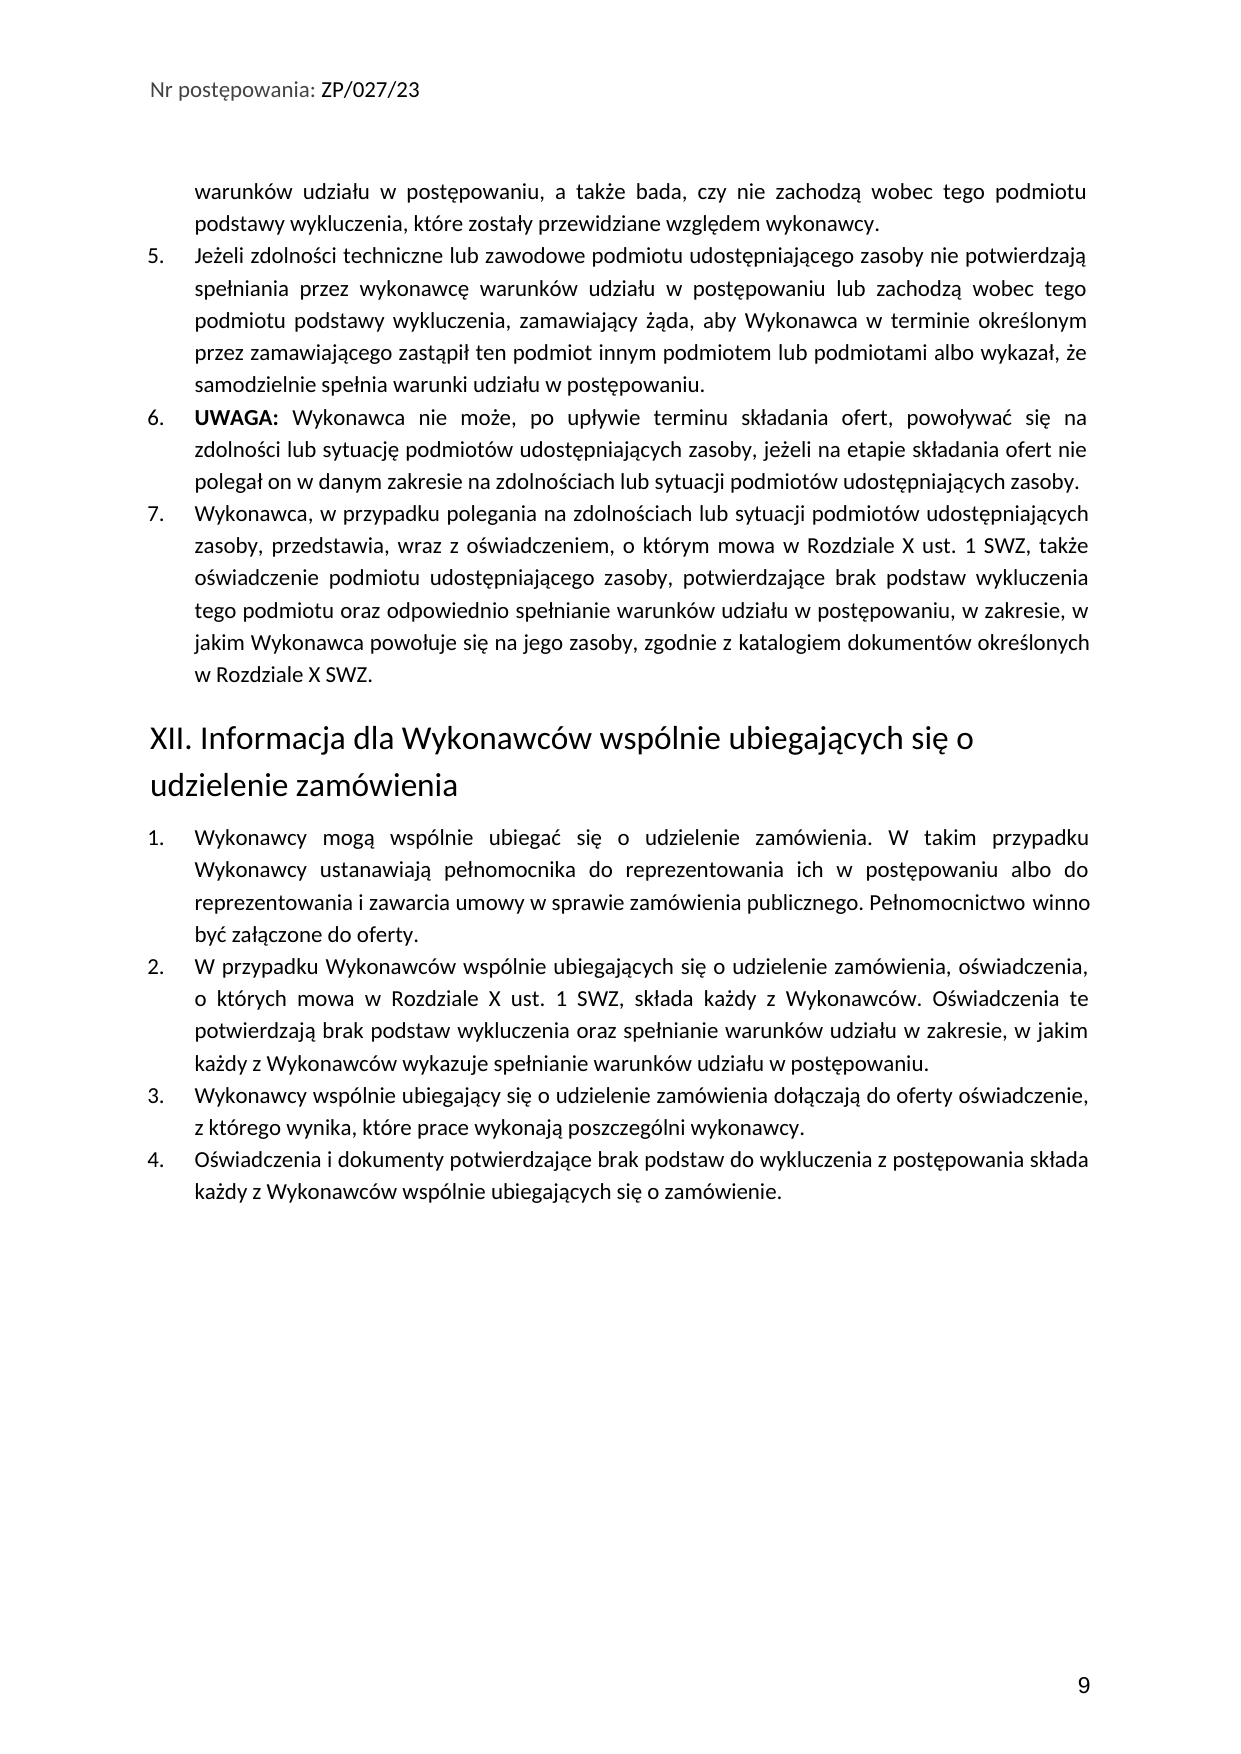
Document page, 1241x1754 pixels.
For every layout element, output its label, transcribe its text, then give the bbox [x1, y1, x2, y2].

list Oświadczenia i dokumenty potwierdzające brak podstaw do wykluczenia z postępowania składa każdy z Wykonawców wspólnie ubiegających się o zamówienie. [147, 1145, 1090, 1205]
subtitle XII. Informacja dla Wykonawców wspólnie ubiegających się o udzielenie zamówienia [150, 717, 1090, 805]
list Wykonawcy wspólnie ubiegający się o udzielenie zamówienia dołączają do oferty oświadczenie, z którego wynika, które prace wykonają poszczególni wykonawcy. [147, 1081, 1090, 1141]
list Jeżeli zdolności techniczne lub zawodowe podmiotu udostępniającego zasoby nie potwierdzają spełniania przez wykonawcę warunków udziału w postępowaniu lub zachodzą wobec tego podmiotu podstawy wykluczenia, zamawiający żąda, aby Wykonawca w terminie określonym przez zamawiającego zastąpił ten podmiot innym podmiotem lub podmiotami albo wykazał, że samodzielnie spełnia warunki udziału w postępowaniu. [147, 242, 1088, 398]
list UWAGA: Wykonawca nie może, po upływie terminu składania ofert, powoływać się na zdolności lub sytuację podmiotów udostępniających zasoby, jeżeli na etapie składania ofert nie polegał on w danym zakresie na zdolnościach lub sytuacji podmiotów udostępniających zasoby. [147, 403, 1088, 495]
list Wykonawcy mogą wspólnie ubiegać się o udzielenie zamówienia. W takim przypadku Wykonawcy ustanawiają pełnomocnika do reprezentowania ich w postępowaniu albo do reprezentowania i zawarcia umowy w sprawie zamówienia publicznego. Pełnomocnictwo winno być załączone do oferty. [147, 823, 1090, 948]
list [147, 177, 1088, 237]
list Wykonawca, w przypadku polegania na zdolnościach lub sytuacji podmiotów udostępniających zasoby, przedstawia, wraz z oświadczeniem, o którym mowa w Rozdziale X ust. 1 SWZ, także oświadczenie podmiotu udostępniającego zasoby, potwierdzające brak podstaw wykluczenia tego podmiotu oraz odpowiednio spełnianie warunków udziału w postępowaniu, w zakresie, w jakim Wykonawca powołuje się na jego zasoby, zgodnie z katalogiem dokumentów określonych w Rozdziale X SWZ. [147, 499, 1090, 688]
list W przypadku Wykonawców wspólnie ubiegających się o udzielenie zamówienia, oświadczenia, o których mowa w Rozdziale X ust. 1 SWZ, składa każdy z Wykonawców. Oświadczenia te potwierdzają brak podstaw wykluczenia oraz spełnianie warunków udziału w zakresie, w jakim każdy z Wykonawców wykazuje spełnianie warunków udziału w postępowaniu. [147, 952, 1090, 1077]
